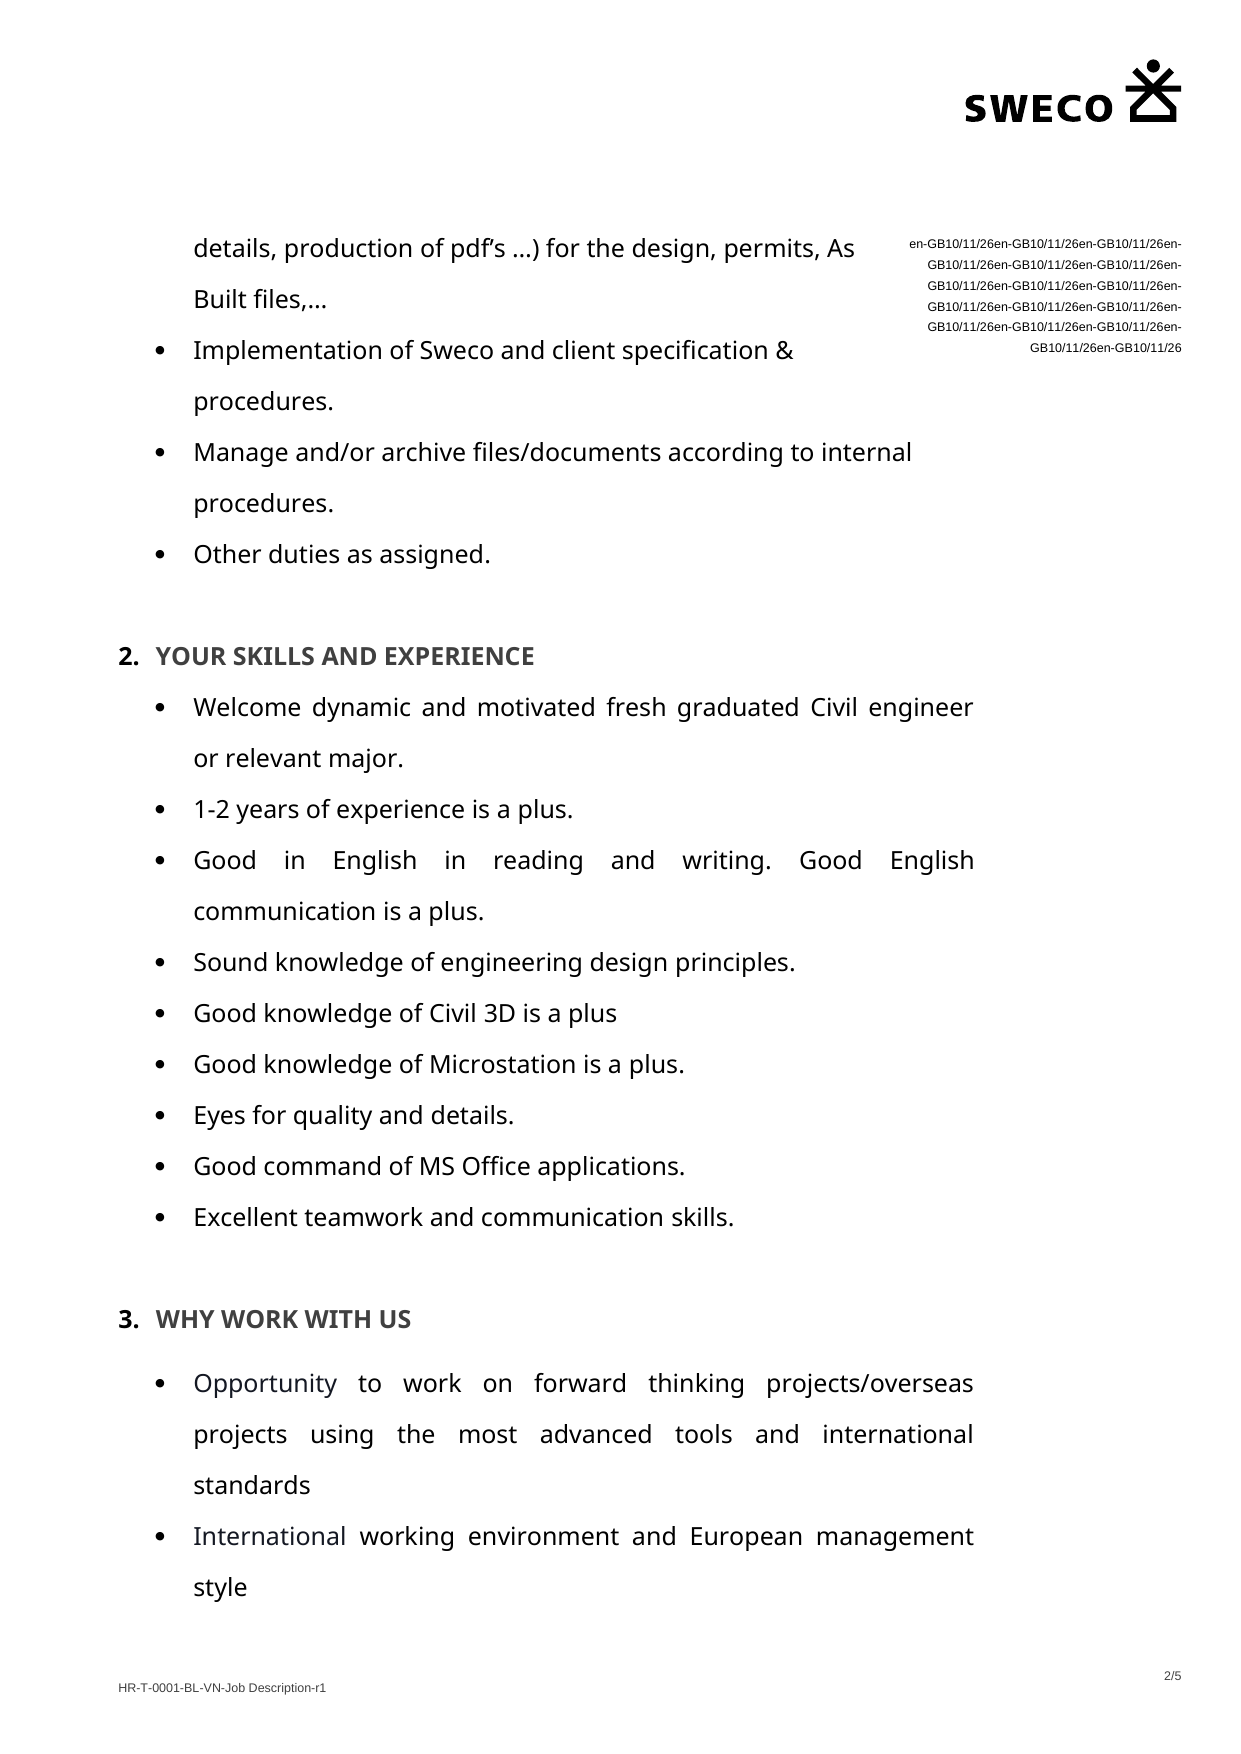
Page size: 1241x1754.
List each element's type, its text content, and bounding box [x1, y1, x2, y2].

list WHY WORK WITH US [118, 1302, 974, 1336]
list Implementation of Sweco and client specification & procedures. [156, 332, 974, 417]
list Good in English in reading and writing. Good English communication is a plus. [156, 843, 974, 928]
list International working environment and European management style [156, 1519, 974, 1604]
list Good knowledge of Microstation is a plus. [156, 1047, 974, 1081]
list Good command of MS Office applications. [156, 1149, 974, 1183]
list Other duties as assigned. [156, 537, 974, 571]
list YOUR SKILLS AND EXPERIENCE [118, 639, 974, 673]
list Good knowledge of Civil 3D is a plus [156, 996, 974, 1030]
list Manage and/or archive files/documents according to internal procedures. [156, 434, 974, 519]
list Opportunity to work on forward thinking projects/overseas projects using the most advanced tools and international standards [156, 1366, 974, 1502]
list Welcome dynamic and motivated fresh graduated Civil engineer or relevant major. [156, 690, 974, 775]
list 1-2 years of experience is a plus. [156, 792, 974, 826]
list Eyes for quality and details. [156, 1098, 974, 1132]
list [156, 230, 974, 315]
list Sound knowledge of engineering design principles. [156, 945, 974, 979]
list Excellent teamwork and communication skills. [156, 1200, 974, 1234]
